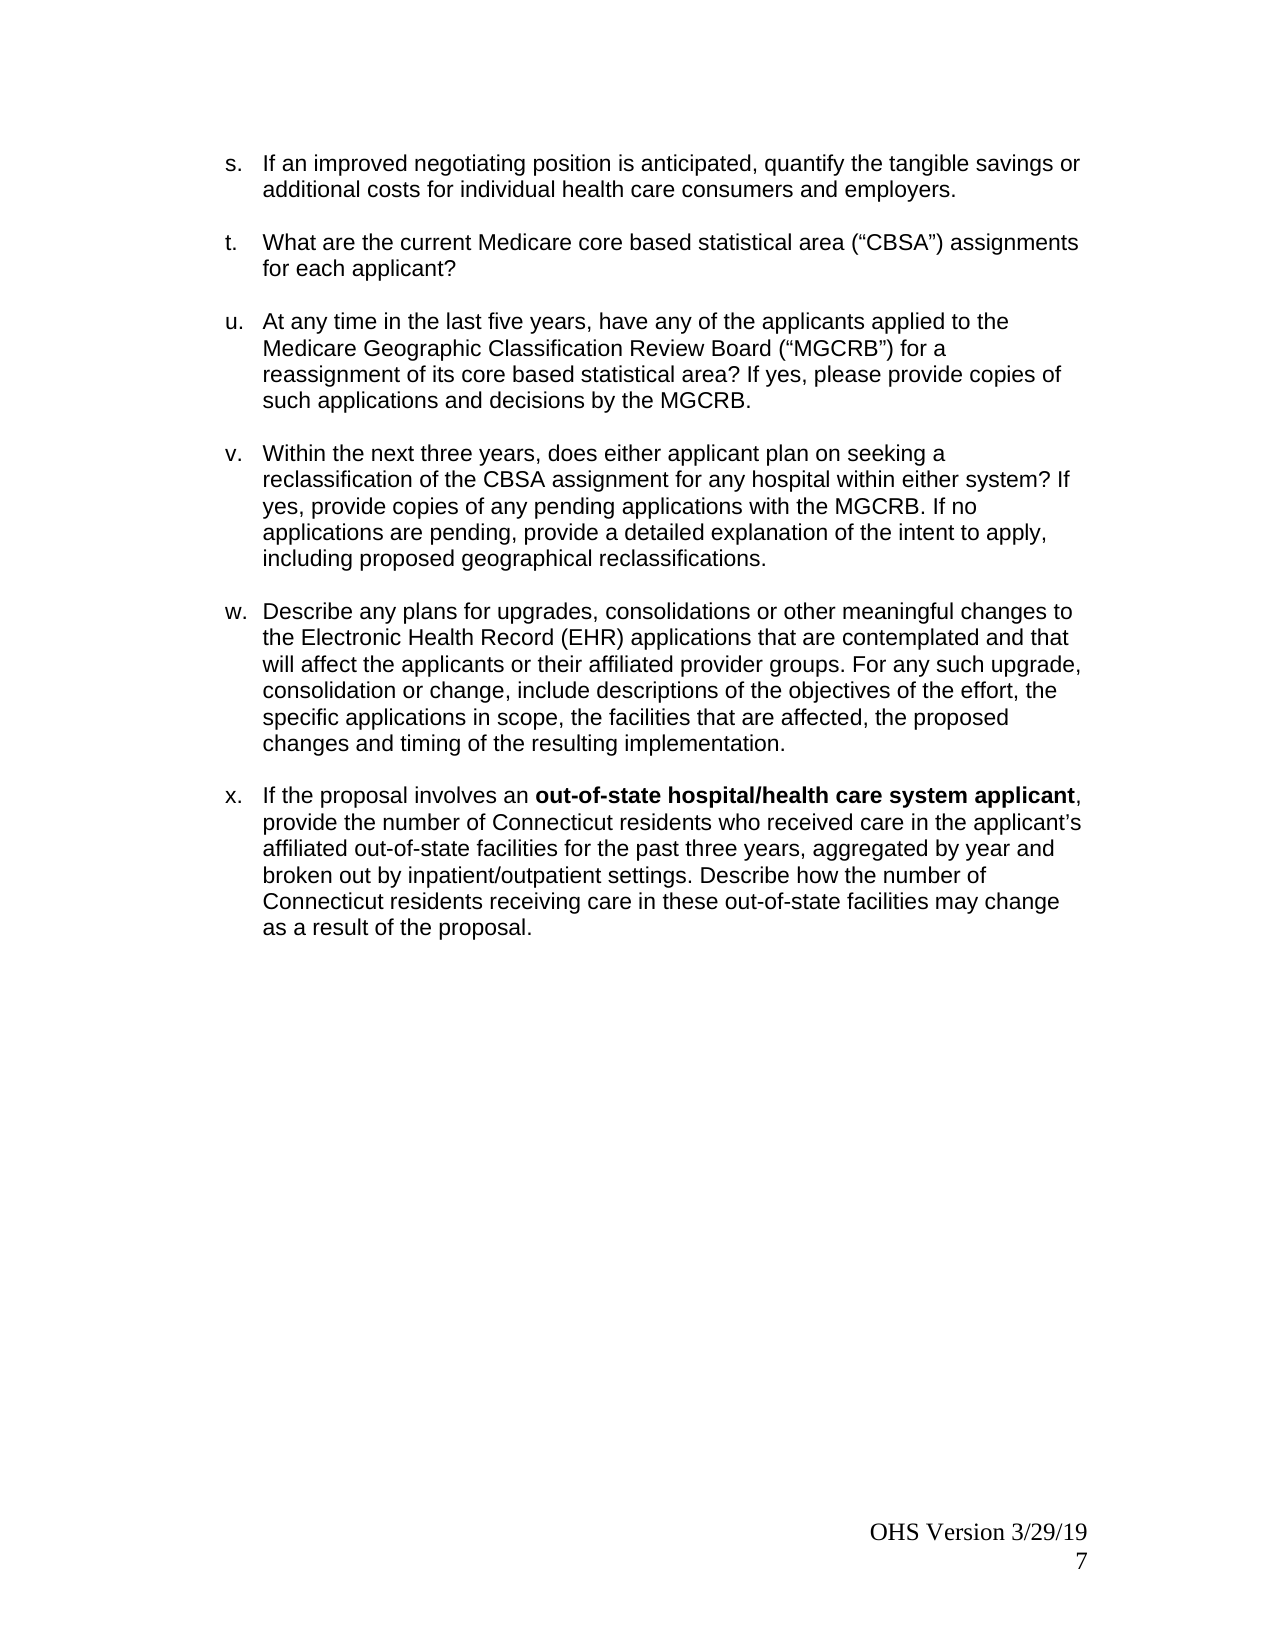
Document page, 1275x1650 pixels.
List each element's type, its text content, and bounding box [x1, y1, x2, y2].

list Within the next three years, does either applicant plan on seeking a reclassification of the CBSA assignment for any hospital within either system? If yes, provide copies of any pending applications with the MGCRB. If no applications are pending, provide a detailed explanation of the intent to apply, including proposed geographical reclassifications. [225, 440, 1087, 572]
list At any time in the last five years, have any of the applicants applied to the Medicare Geographic Classification Review Board (“MGCRB”) for a reassignment of its core based statistical area? If yes, please provide copies of such applications and decisions by the MGCRB. [225, 308, 1087, 413]
list Describe any plans for upgrades, consolidations or other meaningful changes to the Electronic Health Record (EHR) applications that are contemplated and that will affect the applicants or their affiliated provider groups. For any such upgrade, consolidation or change, include descriptions of the objectives of the effort, the specific applications in scope, the facilities that are affected, the proposed changes and timing of the resulting implementation. [225, 598, 1087, 756]
list If the proposal involves an out-of-state hospital/health care system applicant, provide the number of Connecticut residents who received care in the applicant’s affiliated out-of-state facilities for the past three years, aggregated by year and broken out by inpatient/outpatient settings. Describe how the number of Connecticut residents receiving care in these out-of-state facilities may change as a result of the proposal. [225, 782, 1087, 941]
list What are the current Medicare core based statistical area (“CBSA”) assignments for each applicant? [225, 229, 1087, 282]
list If an improved negotiating position is anticipated, quantify the tangible savings or additional costs for individual health care consumers and employers. [225, 150, 1087, 203]
